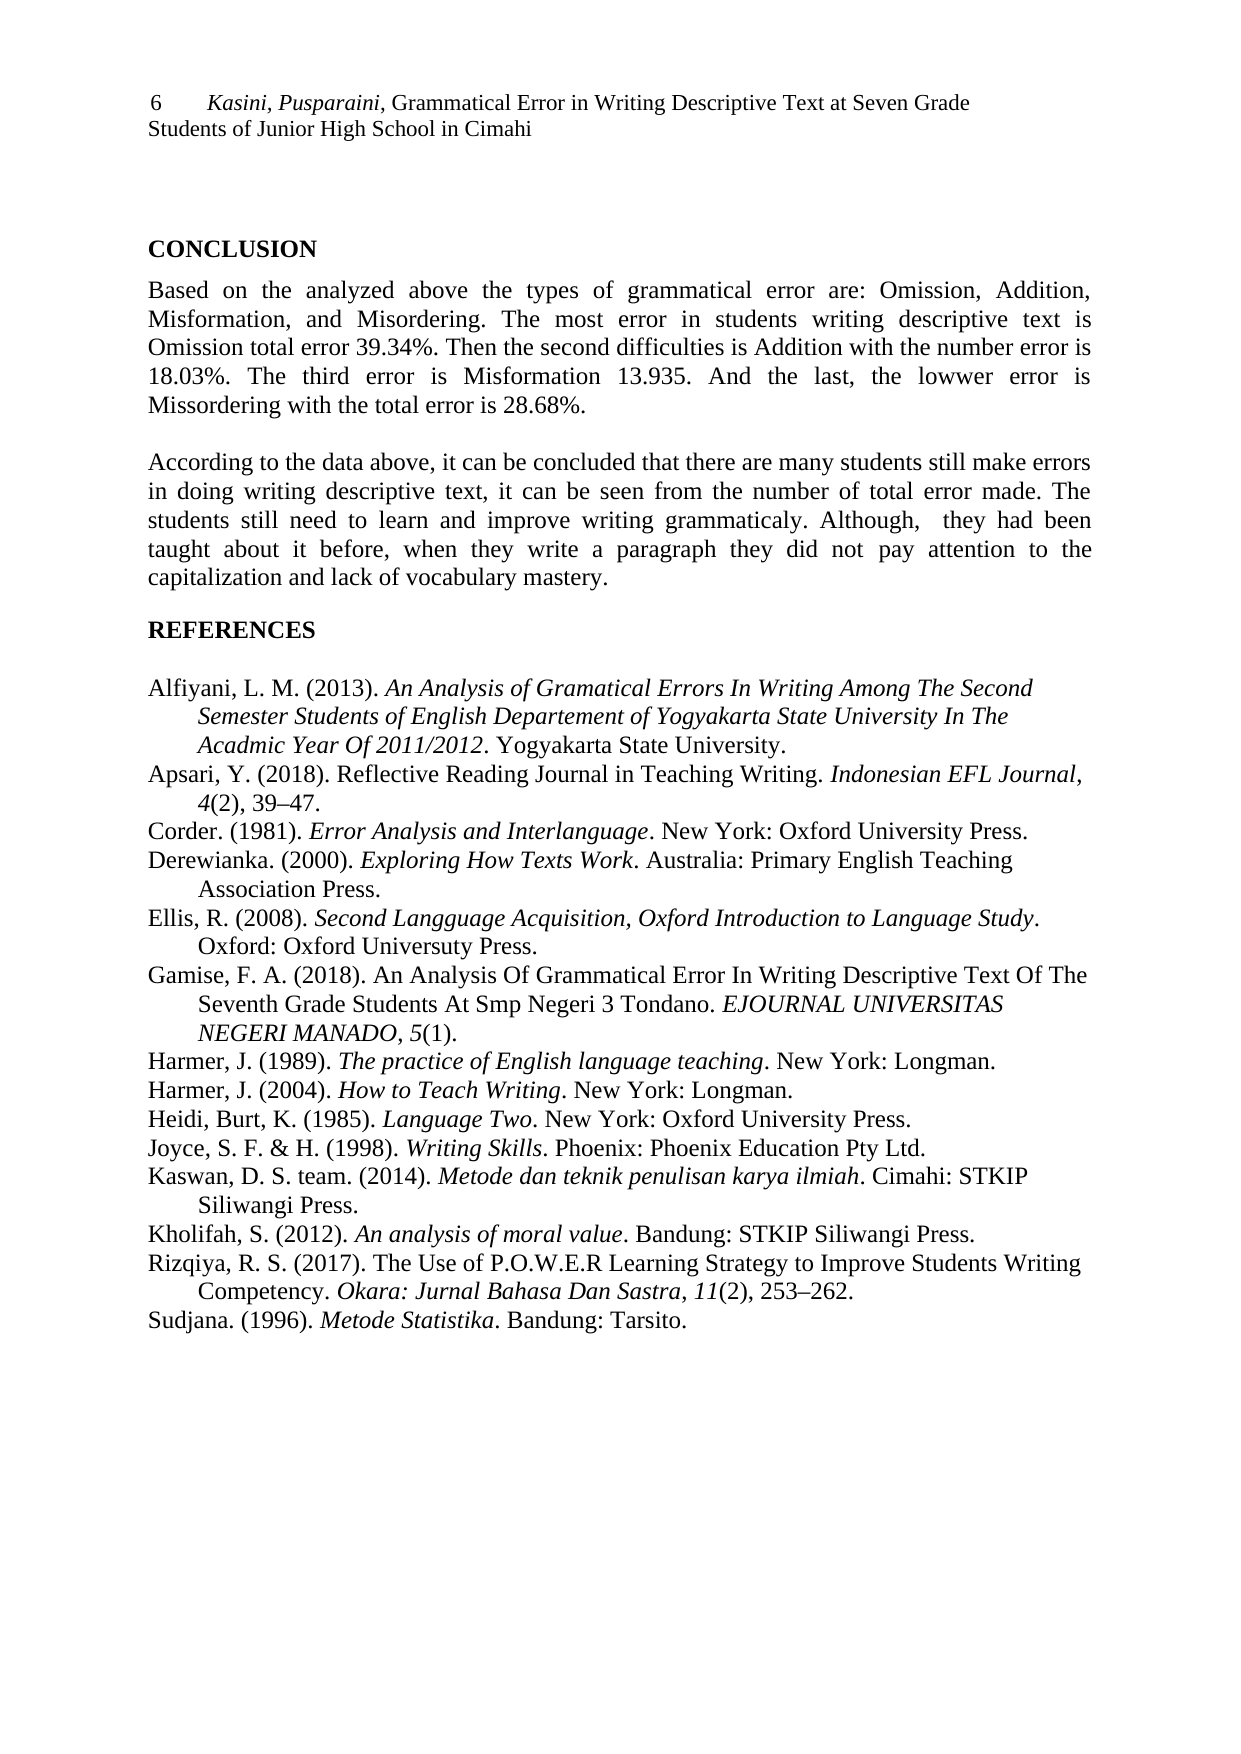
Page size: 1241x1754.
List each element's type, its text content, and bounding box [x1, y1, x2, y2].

text Kholifah, S. (2012). An analysis of moral value. Bandung: STKIP Siliwangi Press. [148, 1219, 1092, 1248]
text Joyce, S. F. & H. (1998). Writing Skills. Phoenix: Phoenix Education Pty Ltd. [148, 1133, 1092, 1161]
text Rizqiya, R. S. (2017). The Use of P.O.W.E.R Learning Strategy to Improve Students Writing Competency. Okara: Jurnal Bahasa Dan Sastra, 11(2), 253–262. [148, 1248, 1092, 1305]
text Corder. (1981). Error Analysis and Interlanguage. New York: Oxford University Press. [148, 816, 1092, 845]
text Heidi, Burt, K. (1985). Language Two. New York: Oxford University Press. [148, 1104, 1092, 1133]
text Sudjana. (1996). Metode Statistika. Bandung: Tarsito. [148, 1305, 1092, 1334]
text Kaswan, D. S. team. (2014). Metode dan teknik penulisan karya ilmiah. Cimahi: STKIP Siliwangi Press. [148, 1161, 1092, 1219]
text Derewianka. (2000). Exploring How Texts Work. Australia: Primary English Teaching Association Press. [148, 845, 1092, 903]
text Ellis, R. (2008). Second Langguage Acquisition, Oxford Introduction to Language Study. Oxford: Oxford Universuty Press. [148, 903, 1092, 960]
text Harmer, J. (1989). The practice of English language teaching. New York: Longman. [148, 1046, 1092, 1075]
text Harmer, J. (2004). How to Teach Writing. New York: Longman. [148, 1075, 1092, 1104]
text CONCLUSION [148, 234, 1092, 263]
text Apsari, Y. (2018). Reflective Reading Journal in Teaching Writing. Indonesian EFL Journal, 4(2), 39–47. [148, 759, 1092, 816]
list According to the data above, it can be concluded that there are many students still make errors in doing writing descriptive text, it can be seen from the number of total error made. The students still need to learn and improve writing grammaticaly. Although, they had been taught about it before, when they write a paragraph they did not pay attention to the capitalization and lack of vocabulary mastery. [148, 447, 1092, 591]
list Based on the analyzed above the types of grammatical error are: Omission, Addition, Misformation, and Misordering. The most error in students writing descriptive text is Omission total error 39.34%. Then the second difficulties is Addition with the number error is 18.03%. The third error is Misformation 13.935. And the last, the lowwer error is Missordering with the total error is 28.68%. [148, 275, 1092, 419]
text Alfiyani, L. M. (2013). An Analysis of Gramatical Errors In Writing Among The Second Semester Students of English Departement of Yogyakarta State University In The Acadmic Year Of 2011/2012. Yogyakarta State University. [148, 673, 1092, 759]
text Gamise, F. A. (2018). An Analysis Of Grammatical Error In Writing Descriptive Text Of The Seventh Grade Students At Smp Negeri 3 Tondano. EJOURNAL UNIVERSITAS NEGERI MANADO, 5(1). [148, 960, 1092, 1046]
list REFERENCES [148, 615, 1092, 644]
